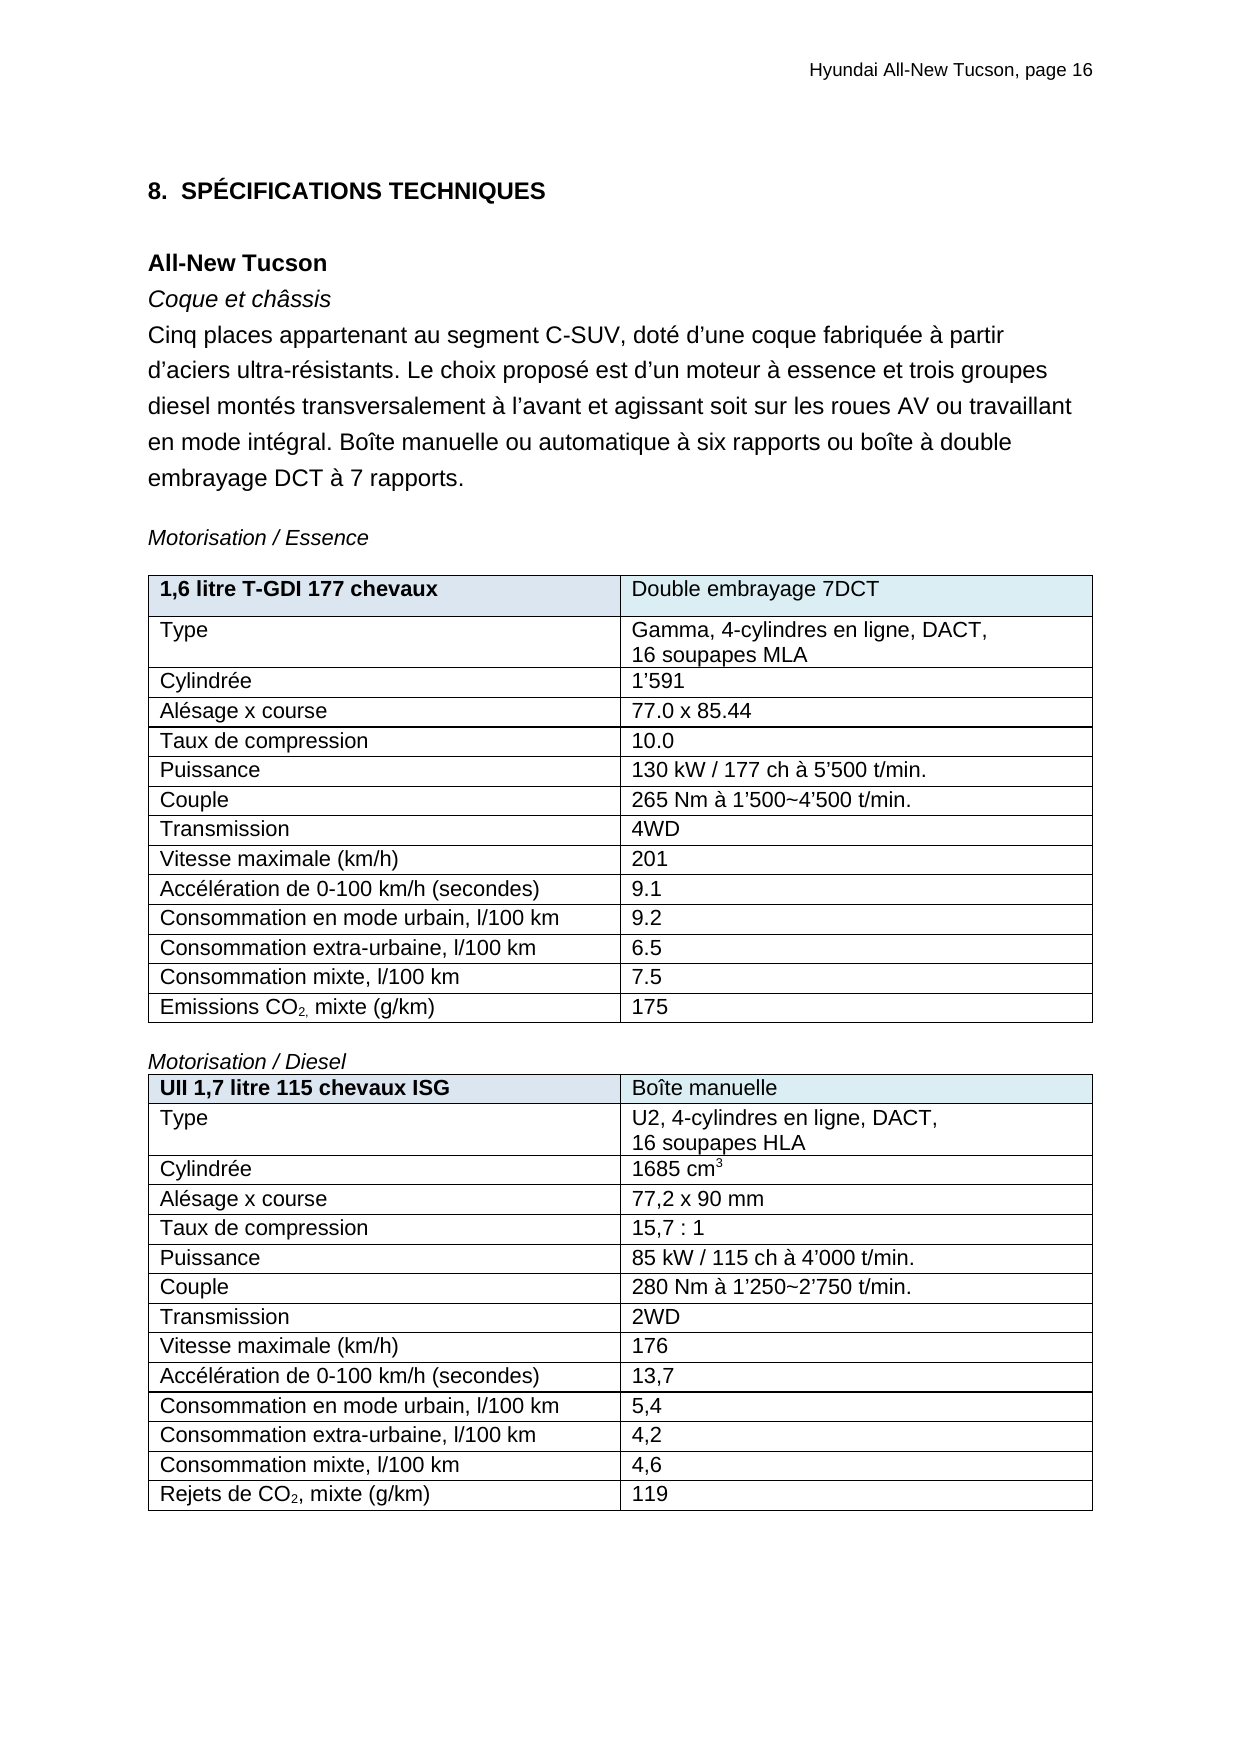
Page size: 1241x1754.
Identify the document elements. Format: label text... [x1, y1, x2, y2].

table_cell 280 Nm à 1’250~2’750 t/min. [621, 1274, 1092, 1303]
table_cell Couple [149, 1274, 620, 1303]
table_cell 119 [621, 1481, 1092, 1510]
table_cell 201 [621, 846, 1092, 874]
table_cell 130 kW / 177 ch à 5’500 t/min. [621, 757, 1092, 786]
table_cell 10.0 [621, 728, 1092, 756]
table_cell 2WD [621, 1304, 1092, 1332]
table_cell U2, 4-cylindres en ligne, DACT, 16 soupapes HLA [621, 1104, 1092, 1155]
text Motorisation / Essence [148, 525, 1092, 550]
text Cinq places appartenant au segment C-SUV, doté d’une coque fabriquée à partir d’aciers ultra-résistants. Le choix proposé est d’un moteur à essence et trois groupes diesel montés transversalement à l’avant et agissant soit sur les roues AV ou travaillant en mode intégral. Boîte manuelle ou automatique à six rapports ou boîte à double embrayage DCT à 7 rapports. [148, 321, 1092, 491]
table_cell 9.1 [621, 875, 1092, 904]
table_header Boîte manuelle [621, 1075, 1092, 1103]
table_cell Consommation en mode urbain, l/100 km [149, 905, 620, 933]
table_cell Alésage x course [149, 1185, 620, 1214]
table_cell Transmission [149, 816, 620, 845]
table_cell Consommation extra-urbaine, l/100 km [149, 1422, 620, 1451]
table_cell Consommation en mode urbain, l/100 km [149, 1393, 620, 1421]
table_cell 265 Nm à 1’500~4’500 t/min. [621, 787, 1092, 815]
table_cell 9.2 [621, 905, 1092, 933]
table_cell 77,2 x 90 mm [621, 1185, 1092, 1214]
table_cell Vitesse maximale (km/h) [149, 1333, 620, 1362]
table_cell 1’591 [621, 668, 1092, 697]
table_cell 4,2 [621, 1422, 1092, 1451]
table_cell Consommation mixte, l/100 km [149, 1452, 620, 1480]
table_cell Taux de compression [149, 728, 620, 756]
table_cell 176 [621, 1333, 1092, 1362]
table_cell Consommation extra-urbaine, l/100 km [149, 935, 620, 963]
table_cell 1685 cm3 [621, 1156, 1092, 1184]
table_cell Cylindrée [149, 1156, 620, 1184]
table_cell 77.0 x 85.44 [621, 698, 1092, 726]
table_cell Type [149, 1104, 620, 1155]
table_cell 4,6 [621, 1452, 1092, 1480]
table_cell 5,4 [621, 1393, 1092, 1421]
table_cell Vitesse maximale (km/h) [149, 846, 620, 874]
table_cell 4WD [621, 816, 1092, 845]
table_header Double embrayage 7DCT [621, 576, 1092, 616]
text Motorisation / Diesel [148, 1048, 1092, 1074]
table_cell 85 kW / 115 ch à 4’000 t/min. [621, 1245, 1092, 1273]
table_cell 13,7 [621, 1363, 1092, 1391]
table_cell Emissions CO2, mixte (g/km) [149, 994, 620, 1022]
table_cell Consommation mixte, l/100 km [149, 964, 620, 993]
table_cell Alésage x course [149, 698, 620, 726]
table_cell 175 [621, 994, 1092, 1022]
table_cell Puissance [149, 757, 620, 786]
table_cell Type [149, 617, 620, 667]
table_cell Transmission [149, 1304, 620, 1332]
text 8. SPÉCIFICATIONS TECHNIQUES [148, 177, 1092, 205]
table_cell Puissance [149, 1245, 620, 1273]
table_cell 6.5 [621, 935, 1092, 963]
table_cell Taux de compression [149, 1215, 620, 1243]
table_cell Accélération de 0-100 km/h (secondes) [149, 1363, 620, 1391]
table_header UII 1,7 litre 115 chevaux ISG [149, 1075, 620, 1103]
text Coque et châssis [148, 285, 1092, 312]
table_cell Cylindrée [149, 668, 620, 697]
text All-New Tucson [148, 249, 1092, 276]
table_cell Couple [149, 787, 620, 815]
table_cell 15,7 : 1 [621, 1215, 1092, 1243]
table_cell Accélération de 0-100 km/h (secondes) [149, 875, 620, 904]
table_cell Gamma, 4-cylindres en ligne, DACT, 16 soupapes MLA [621, 617, 1092, 667]
table_cell Rejets de CO2, mixte (g/km) [149, 1481, 620, 1510]
table_cell 7.5 [621, 964, 1092, 993]
table_header 1,6 litre T-GDI 177 chevaux [149, 576, 620, 616]
